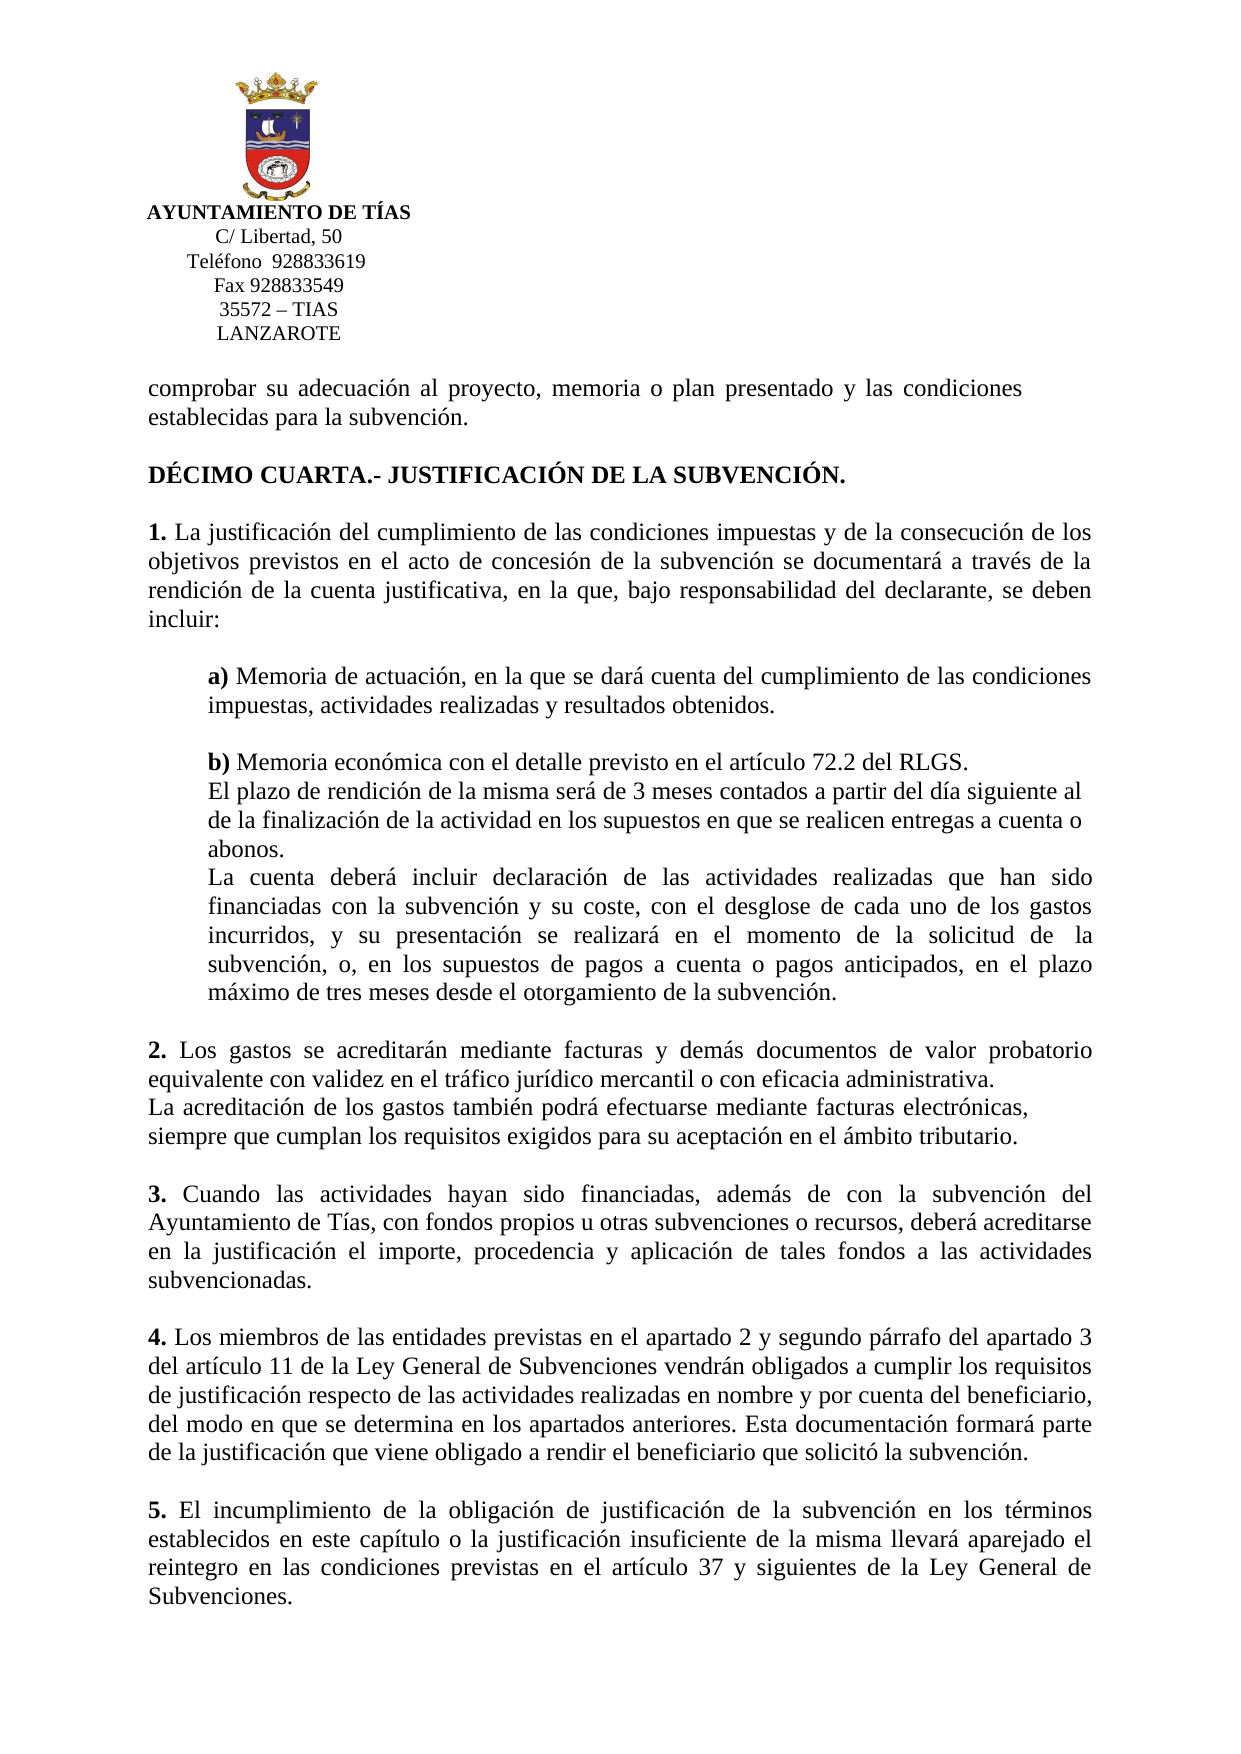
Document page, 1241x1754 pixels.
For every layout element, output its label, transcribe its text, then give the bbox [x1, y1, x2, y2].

list Memoria económica con el detalle previsto en el artículo 72.2 del RLGS. [208, 747, 1105, 776]
subtitle DÉCIMO CUARTA.- JUSTIFICACIÓN DE LA SUBVENCIÓN. [148, 460, 1105, 489]
text comprobar su adecuación al proyecto, memoria o plan presentado y las condiciones establecidas para la subvención. [148, 373, 1105, 431]
list Memoria de actuación, en la que se dará cuenta del cumplimiento de las condiciones impuestas, actividades realizadas y resultados obtenidos. [208, 661, 1092, 719]
list La justificación del cumplimiento de las condiciones impuestas y de la consecución de los objetivos previstos en el acto de concesión de la subvención se documentará a través de la rendición de la cuenta justificativa, en la que, bajo responsabilidad del declarante, se deben incluir: [148, 517, 1093, 632]
list Cuando las actividades hayan sido financiadas, además de con la subvención del Ayuntamiento de Tías, con fondos propios u otras subvenciones o recursos, deberá acreditarse en la justificación el importe, procedencia y aplicación de tales fondos a las actividades subvencionadas. [148, 1179, 1093, 1294]
text El plazo de rendición de la misma será de 3 meses contados a partir del día siguiente al de la finalización de la actividad en los supuestos en que se realicen entregas a cuenta o abonos. [208, 776, 1083, 862]
list Los gastos se acreditarán mediante facturas y demás documentos de valor probatorio equivalente con validez en el tráfico jurídico mercantil o con eficacia administrativa. [148, 1035, 1093, 1092]
picture [235, 72, 318, 201]
list Los miembros de las entidades previstas en el apartado 2 y segundo párrafo del apartado 3 del artículo 11 de la Ley General de Subvenciones vendrán obligados a cumplir los requisitos de justificación respecto de las actividades realizadas en nombre y por cuenta del beneficiario, del modo en que se determina en los apartados anteriores. Esta documentación formará parte de la justificación que viene obligado a rendir el beneficiario que solicitó la subvención. [148, 1322, 1093, 1466]
text La acreditación de los gastos también podrá efectuarse mediante facturas electrónicas, siempre que cumplan los requisitos exigidos para su aceptación en el ámbito tributario. [148, 1092, 1105, 1150]
list El incumplimiento de la obligación de justificación de la subvención en los términos establecidos en este capítulo o la justificación insuficiente de la misma llevará aparejado el reintegro en las condiciones previstas en el artículo 37 y siguientes de la Ley General de Subvenciones. [148, 1495, 1094, 1610]
text La cuenta deberá incluir declaración de las actividades realizadas que han sido financiadas con la subvención y su coste, con el desglose de cada uno de los gastos incurridos, y su presentación se realizará en el momento de la solicitud de la subvención, o, en los supuestos de pagos a cuenta o pagos anticipados, en el plazo máximo de tres meses desde el otorgamiento de la subvención. [208, 862, 1093, 1006]
